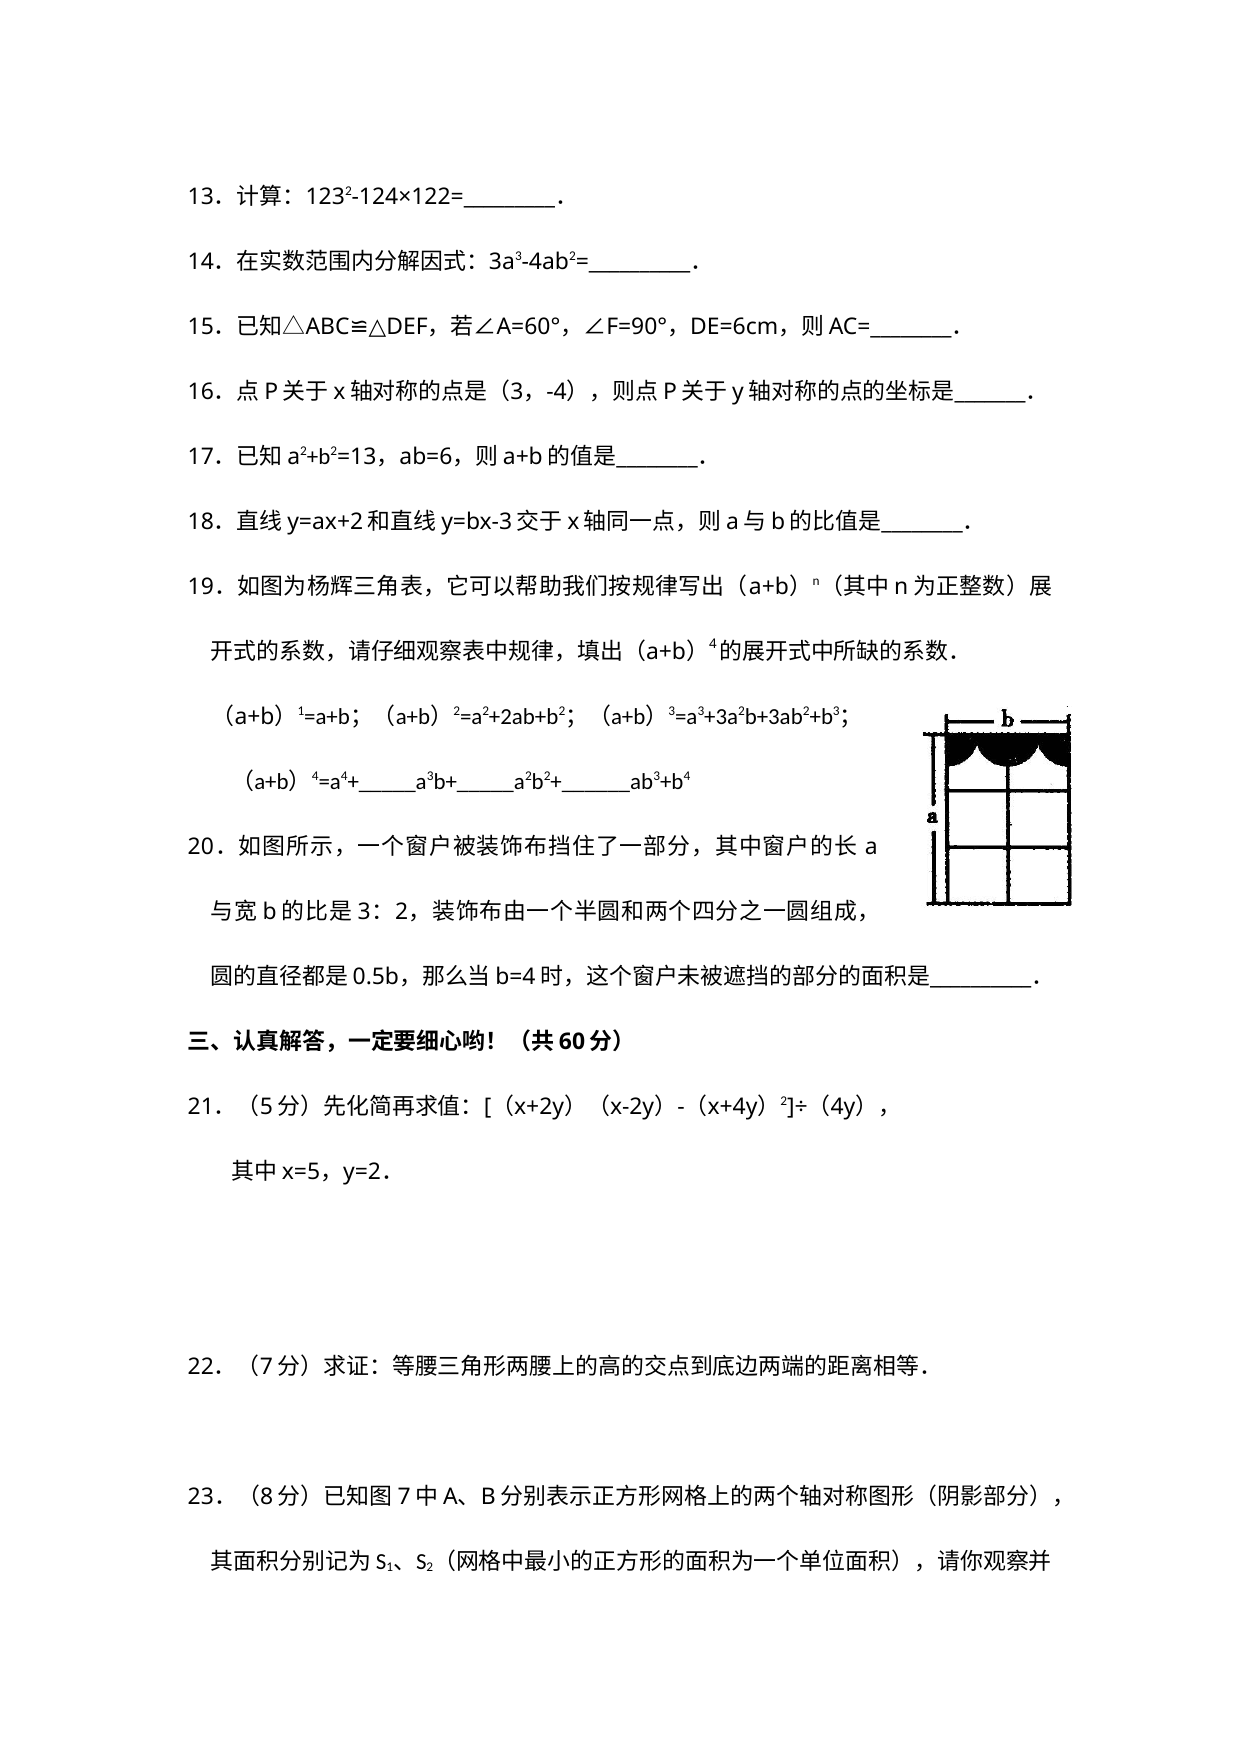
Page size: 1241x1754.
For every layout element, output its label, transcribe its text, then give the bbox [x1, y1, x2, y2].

text 21．（5分）先化简再求值：[（x+2y）（x-2y）-（x+4y）2]÷（4y）， [187, 1072, 1053, 1137]
text 20．如图所示，一个窗户被装饰布挡住了一部分，其中窗户的长a与宽b的比是3：2，装饰布由一个半圆和两个四分之一圆组成，圆的直径都是0.5b，那么当b=4时，这个窗户未被遮挡的部分的面积是__________． [187, 812, 1053, 1007]
text 17．已知a2+b2=13，ab=6，则a+b的值是________． [187, 422, 1053, 487]
text 15．已知△ABC≌△DEF，若∠A=60°，∠F=90°，DE=6cm，则AC=________． [187, 292, 1053, 357]
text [187, 1462, 1053, 1592]
text 14．在实数范围内分解因式：3a3-4ab2=__________． [187, 227, 1053, 292]
text 13．计算：1232-124×122=_________． [187, 162, 1053, 227]
text 18．直线y=ax+2和直线y=bx-3交于x轴同一点，则a与b的比值是________． [187, 487, 1053, 552]
text 19．如图为杨辉三角表，它可以帮助我们按规律写出（a+b）n（其中n为正整数）展开式的系数，请仔细观察表中规律，填出（a+b）4的展开式中所缺的系数． [187, 552, 1053, 682]
text 其中x=5，y=2． [187, 1137, 1053, 1202]
text 22．（7分）求证：等腰三角形两腰上的高的交点到底边两端的距离相等． [187, 1332, 1053, 1397]
text （a+b）4=a4+_____a3b+_____a2b2+______ab3+b4 [187, 747, 901, 812]
text 三、认真解答，一定要细心哟！（共60分） [187, 1007, 1053, 1072]
picture [916, 706, 1077, 909]
text （a+b）1=a+b；（a+b）2=a2+2ab+b2；（a+b）3=a3+3a2b+3ab2+b3； [187, 682, 1053, 747]
text 16．点P关于x轴对称的点是（3，-4），则点P关于y轴对称的点的坐标是_______． [187, 357, 1053, 422]
